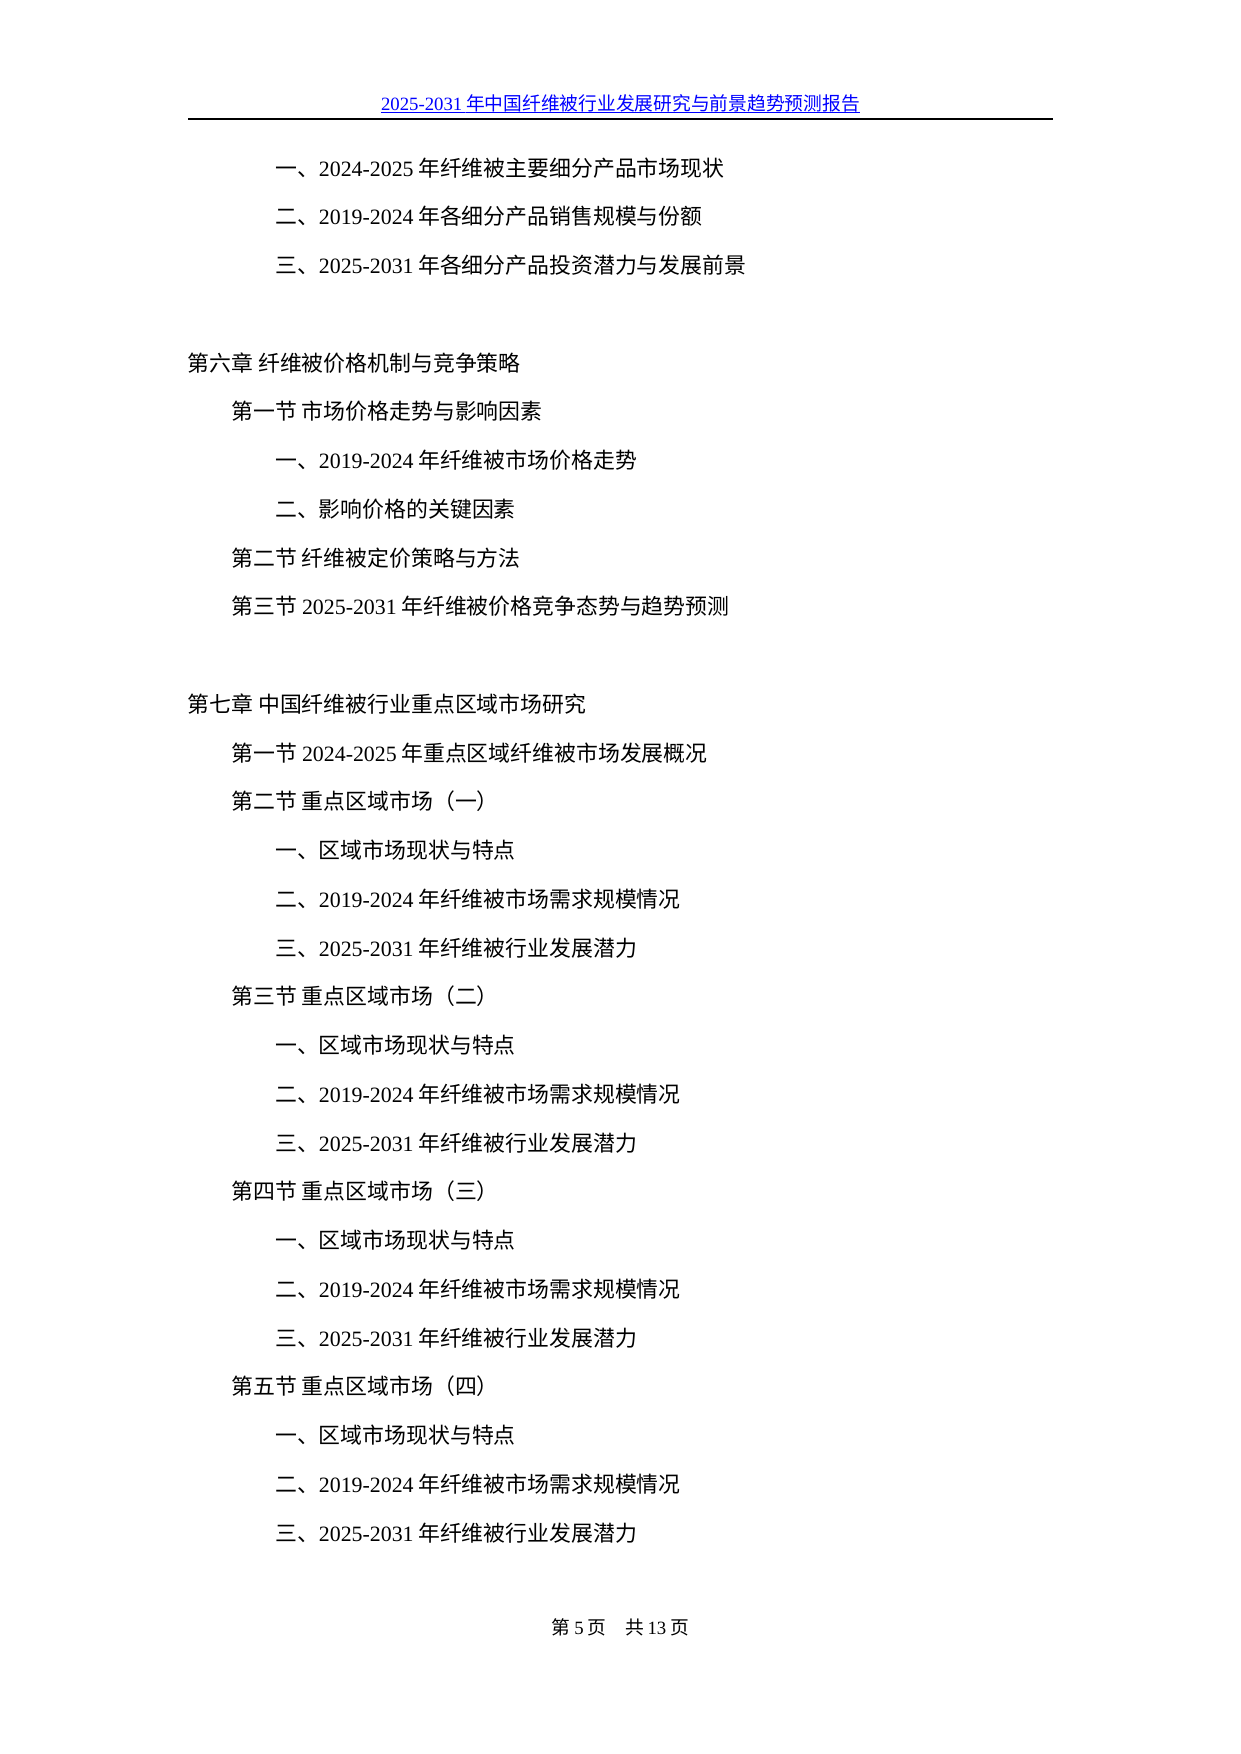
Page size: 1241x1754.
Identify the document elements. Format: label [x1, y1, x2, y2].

text [187, 150, 1053, 1548]
